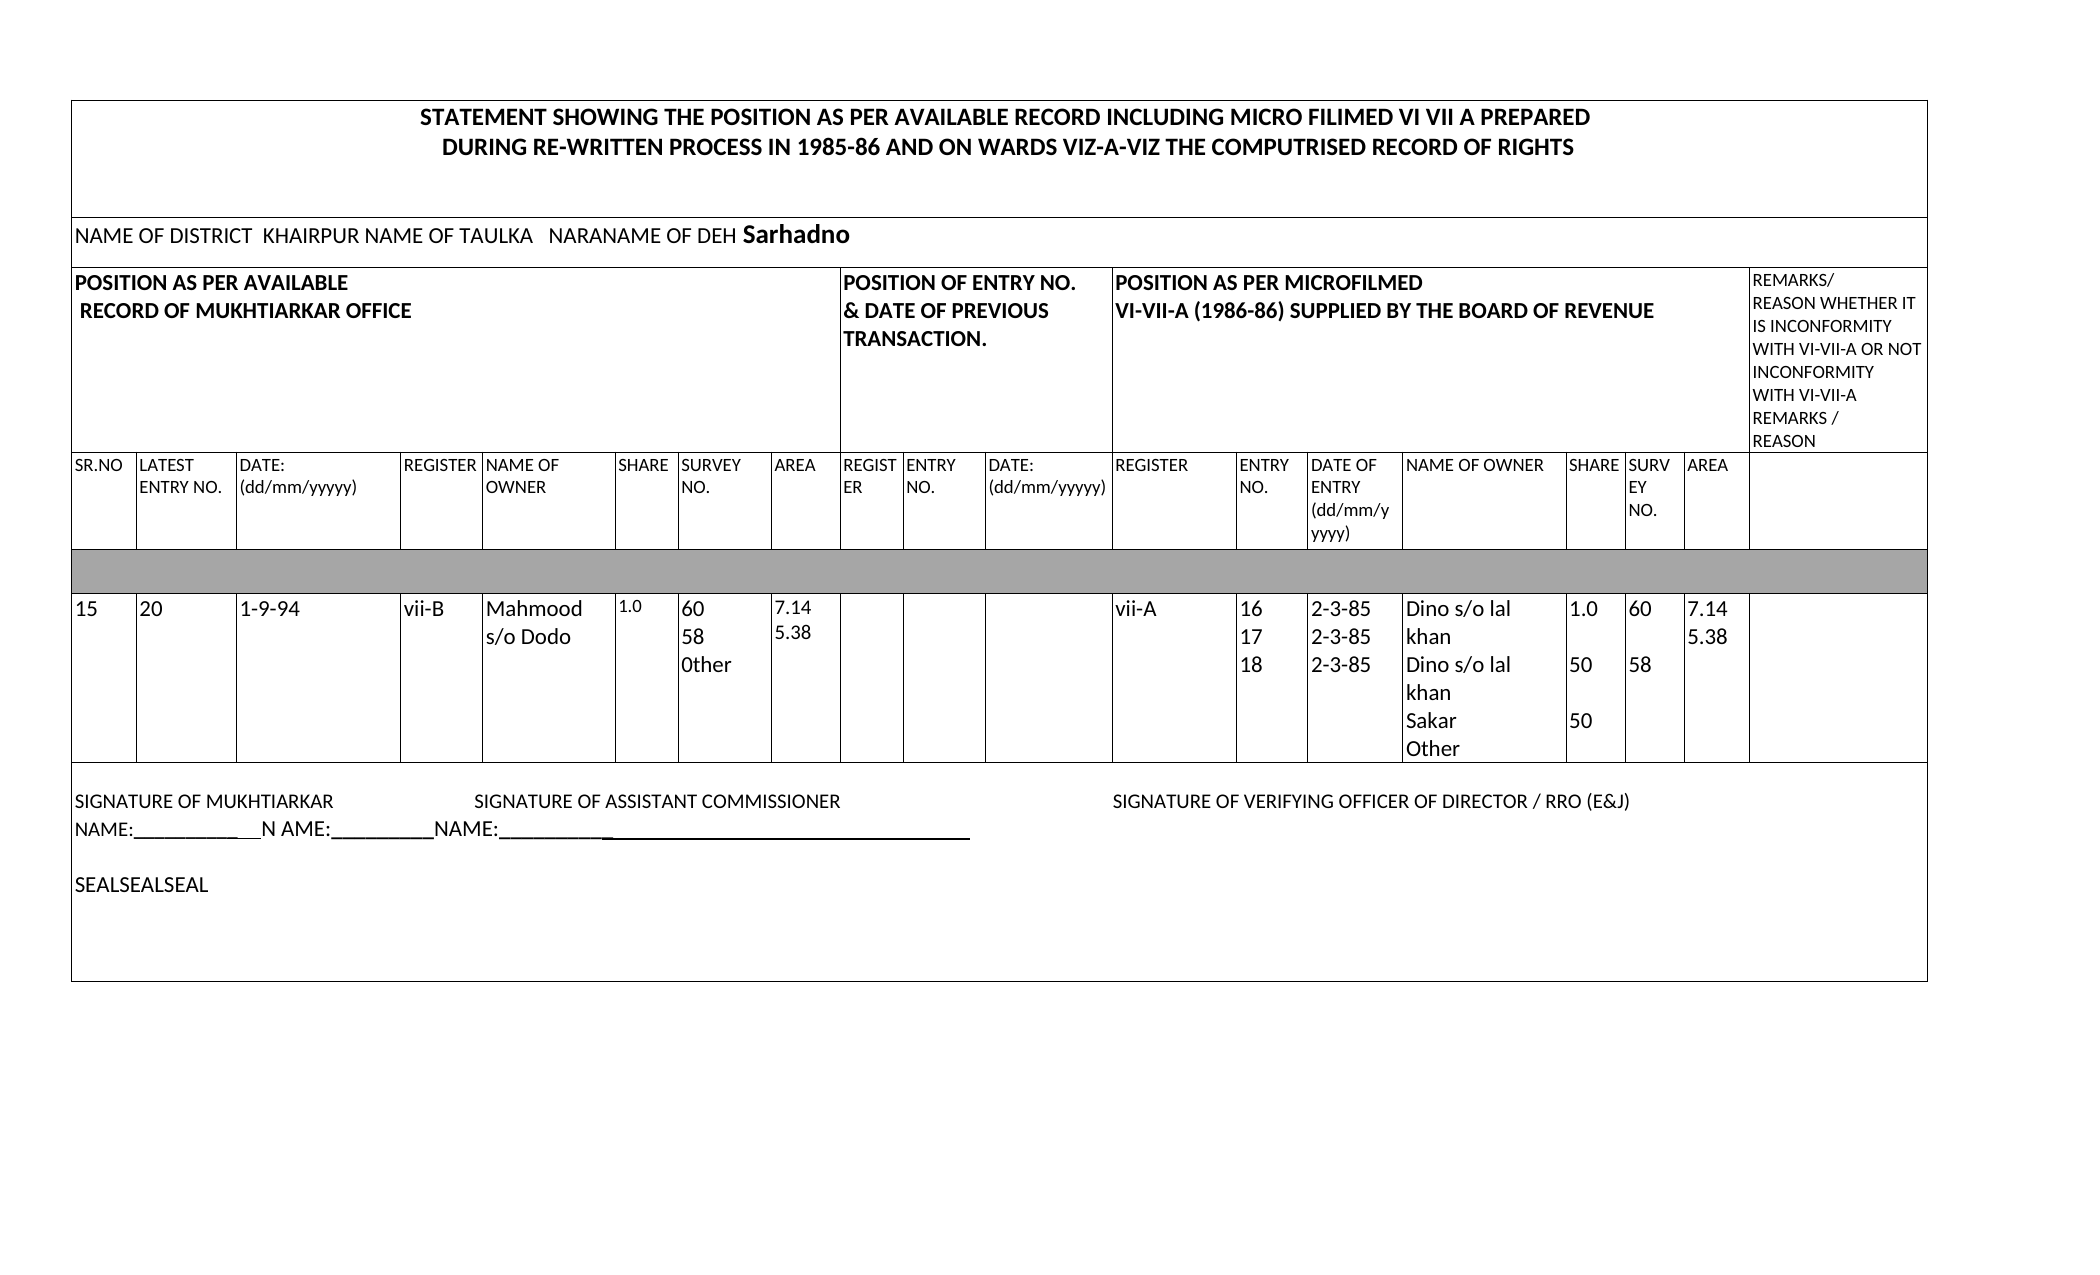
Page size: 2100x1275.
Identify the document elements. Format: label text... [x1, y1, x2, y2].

table_cell 20 [137, 594, 236, 762]
table_cell SURVEY NO. [679, 453, 771, 549]
table_cell 7.14 5.38 [772, 594, 840, 762]
table_cell 2-3-85 2-3-85 2-3-85 [1308, 594, 1402, 762]
table_cell ENTRY NO. [904, 453, 985, 549]
table_cell REGISTER [841, 453, 903, 549]
table_header STATEMENT SHOWING THE POSITION AS PER AVAILABLE RECORD INCLUDING MICRO FILIMED VI VII A PREPARED DURING RE-WRITTEN PROCESS IN 1985-86 AND ON WARDS VIZ-A-VIZ THE COMPUTRISED RECORD OF RIGHTS [72, 101, 1927, 217]
table_cell SURVEY NO. [1626, 453, 1684, 549]
table_cell REMARKS/ REASON WHETHER IT IS INCONFORMITY WITH VI-VII-A OR NOT INCONFORMITY WITH VI-VII-A REMARKS / REASON [1750, 268, 1927, 452]
table_cell REGISTER [1113, 453, 1236, 549]
table_cell POSITION AS PER AVAILABLE RECORD OF MUKHTIARKAR OFFICE [72, 268, 840, 452]
table_cell NAME OF DISTRICT KHAIRPUR NAME OF TAULKA NARANAME OF DEH Sarhadno [72, 218, 1927, 267]
table_cell DATE: (dd/mm/yyyyy) [237, 453, 400, 549]
table_cell [1750, 453, 1927, 549]
table_cell REGISTER [401, 453, 482, 549]
table_cell [1750, 594, 1927, 762]
table_cell SHARE [616, 453, 678, 549]
table_cell Mahmood s/o Dodo [483, 594, 615, 762]
table_cell SR.NO [72, 453, 136, 549]
table_cell [841, 594, 903, 762]
table_cell vii-B [401, 594, 482, 762]
table_cell Dino s/o lal khan Dino s/o lal khan Sakar Other [1403, 594, 1566, 762]
table_cell DATE OF ENTRY (dd/mm/yyyyy) [1308, 453, 1402, 549]
table_cell vii-A [1113, 594, 1236, 762]
table_cell SHARE [1567, 453, 1625, 549]
table_cell 1.0 50 50 [1567, 594, 1625, 762]
table_cell [986, 594, 1112, 762]
table_cell 1.0 [616, 594, 678, 762]
table_cell 16 17 18 [1237, 594, 1307, 762]
table_cell 7.14 5.38 [1685, 594, 1749, 762]
table_cell SIGNATURE OF MUKHTIARKAR SIGNATURE OF ASSISTANT COMMISSIONER SIGNATURE OF VERIFYING OFFICER OF DIRECTOR / RRO (E&J) NAME:__________ N AME:_________NAME:__________ SEALSEALSEAL [72, 763, 1927, 981]
table_cell ENTRY NO. [1237, 453, 1307, 549]
table_cell [72, 550, 1927, 593]
table_cell POSITION OF ENTRY NO. & DATE OF PREVIOUS TRANSACTION. [841, 268, 1112, 452]
table_cell 15 [72, 594, 136, 762]
table_cell NAME OF OWNER [483, 453, 615, 549]
table_cell [904, 594, 985, 762]
table_cell 60 58 0ther [679, 594, 771, 762]
table_cell 60 58 [1626, 594, 1684, 762]
table_cell AREA [1685, 453, 1749, 549]
table_cell 1-9-94 [237, 594, 400, 762]
table_cell POSITION AS PER MICROFILMED VI-VII-A (1986-86) SUPPLIED BY THE BOARD OF REVENUE [1113, 268, 1749, 452]
table_cell NAME OF OWNER [1403, 453, 1566, 549]
table_cell AREA [772, 453, 840, 549]
table_cell DATE: (dd/mm/yyyyy) [986, 453, 1112, 549]
table_cell LATEST ENTRY NO. [137, 453, 236, 549]
